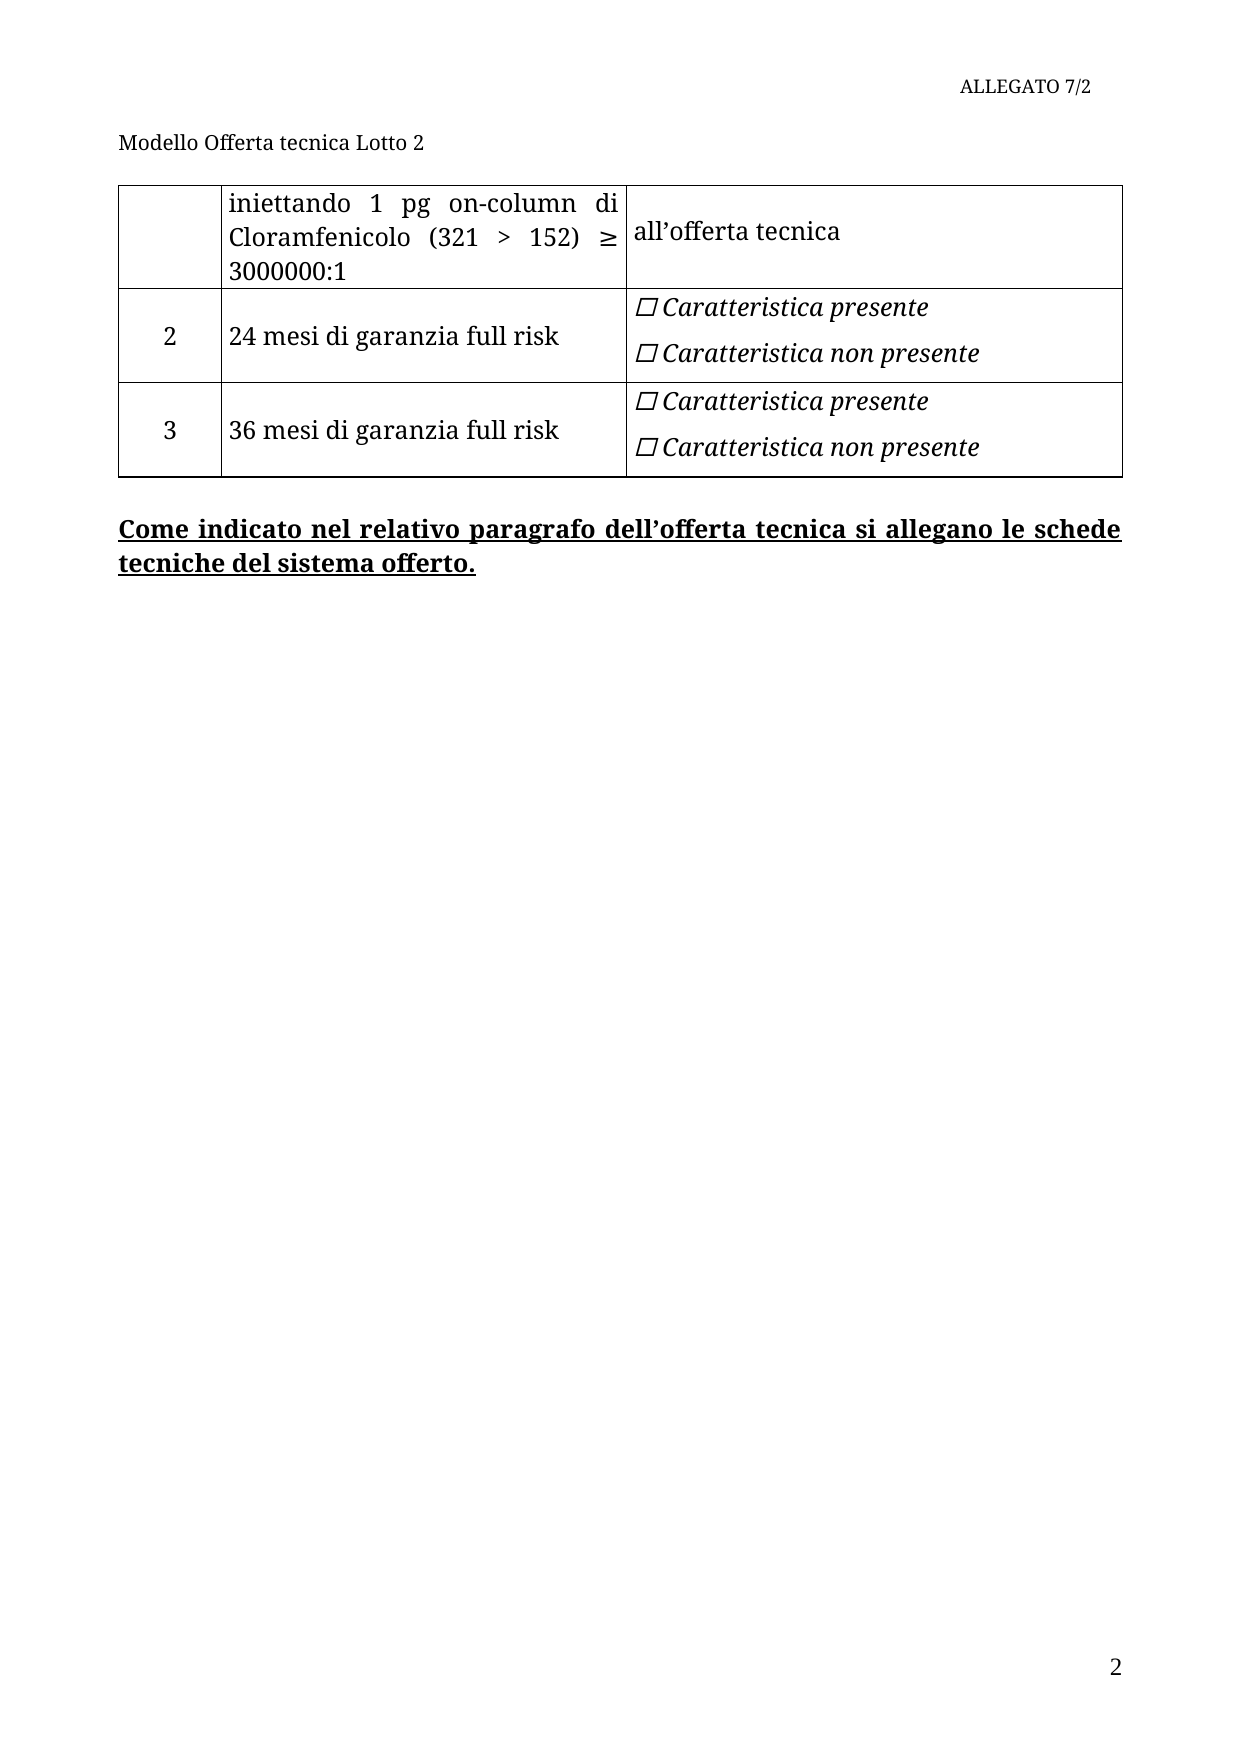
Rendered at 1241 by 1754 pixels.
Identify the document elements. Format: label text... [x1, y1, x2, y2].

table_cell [627, 186, 1122, 288]
table_cell Caratteristica presente Caratteristica non presente [627, 383, 1122, 476]
text Come indicato nel relativo paragrafo dell’offerta tecnica si allegano le schede tecniche del sistema offerto. [118, 542, 1122, 580]
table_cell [222, 186, 626, 288]
table_cell 1 [119, 186, 221, 288]
table_cell 3 [119, 383, 221, 476]
table_cell 24 mesi di garanzia full risk [222, 289, 626, 382]
text Come indicato nel relativo paragrafo dell’offerta tecnica si allegano le schede tecniche del sistema offerto. [118, 512, 1122, 540]
table_cell 36 mesi di garanzia full risk [222, 383, 626, 476]
table_cell 2 [119, 289, 221, 382]
table_cell Caratteristica presente Caratteristica non presente [627, 289, 1122, 382]
